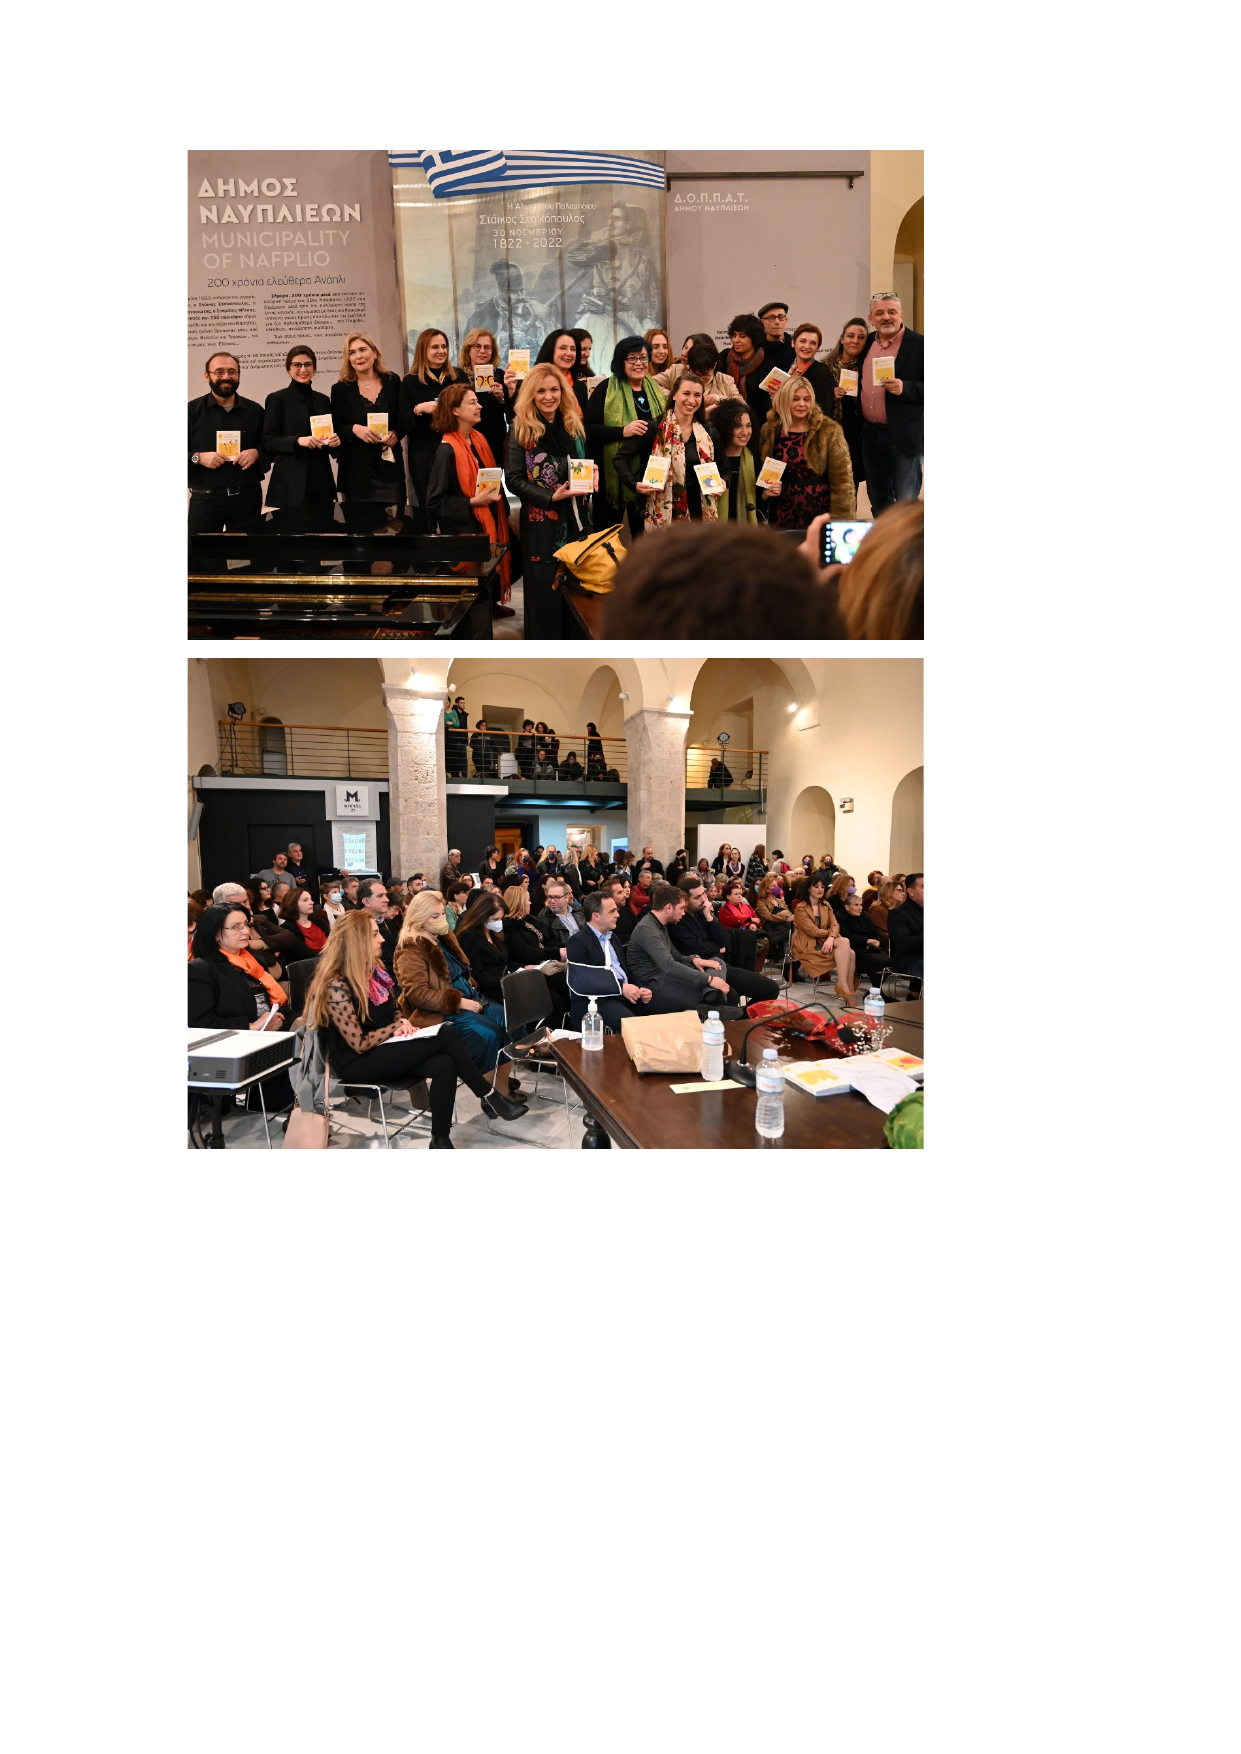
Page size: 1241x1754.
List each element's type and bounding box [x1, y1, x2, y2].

picture [187, 150, 924, 640]
picture [187, 658, 924, 1149]
